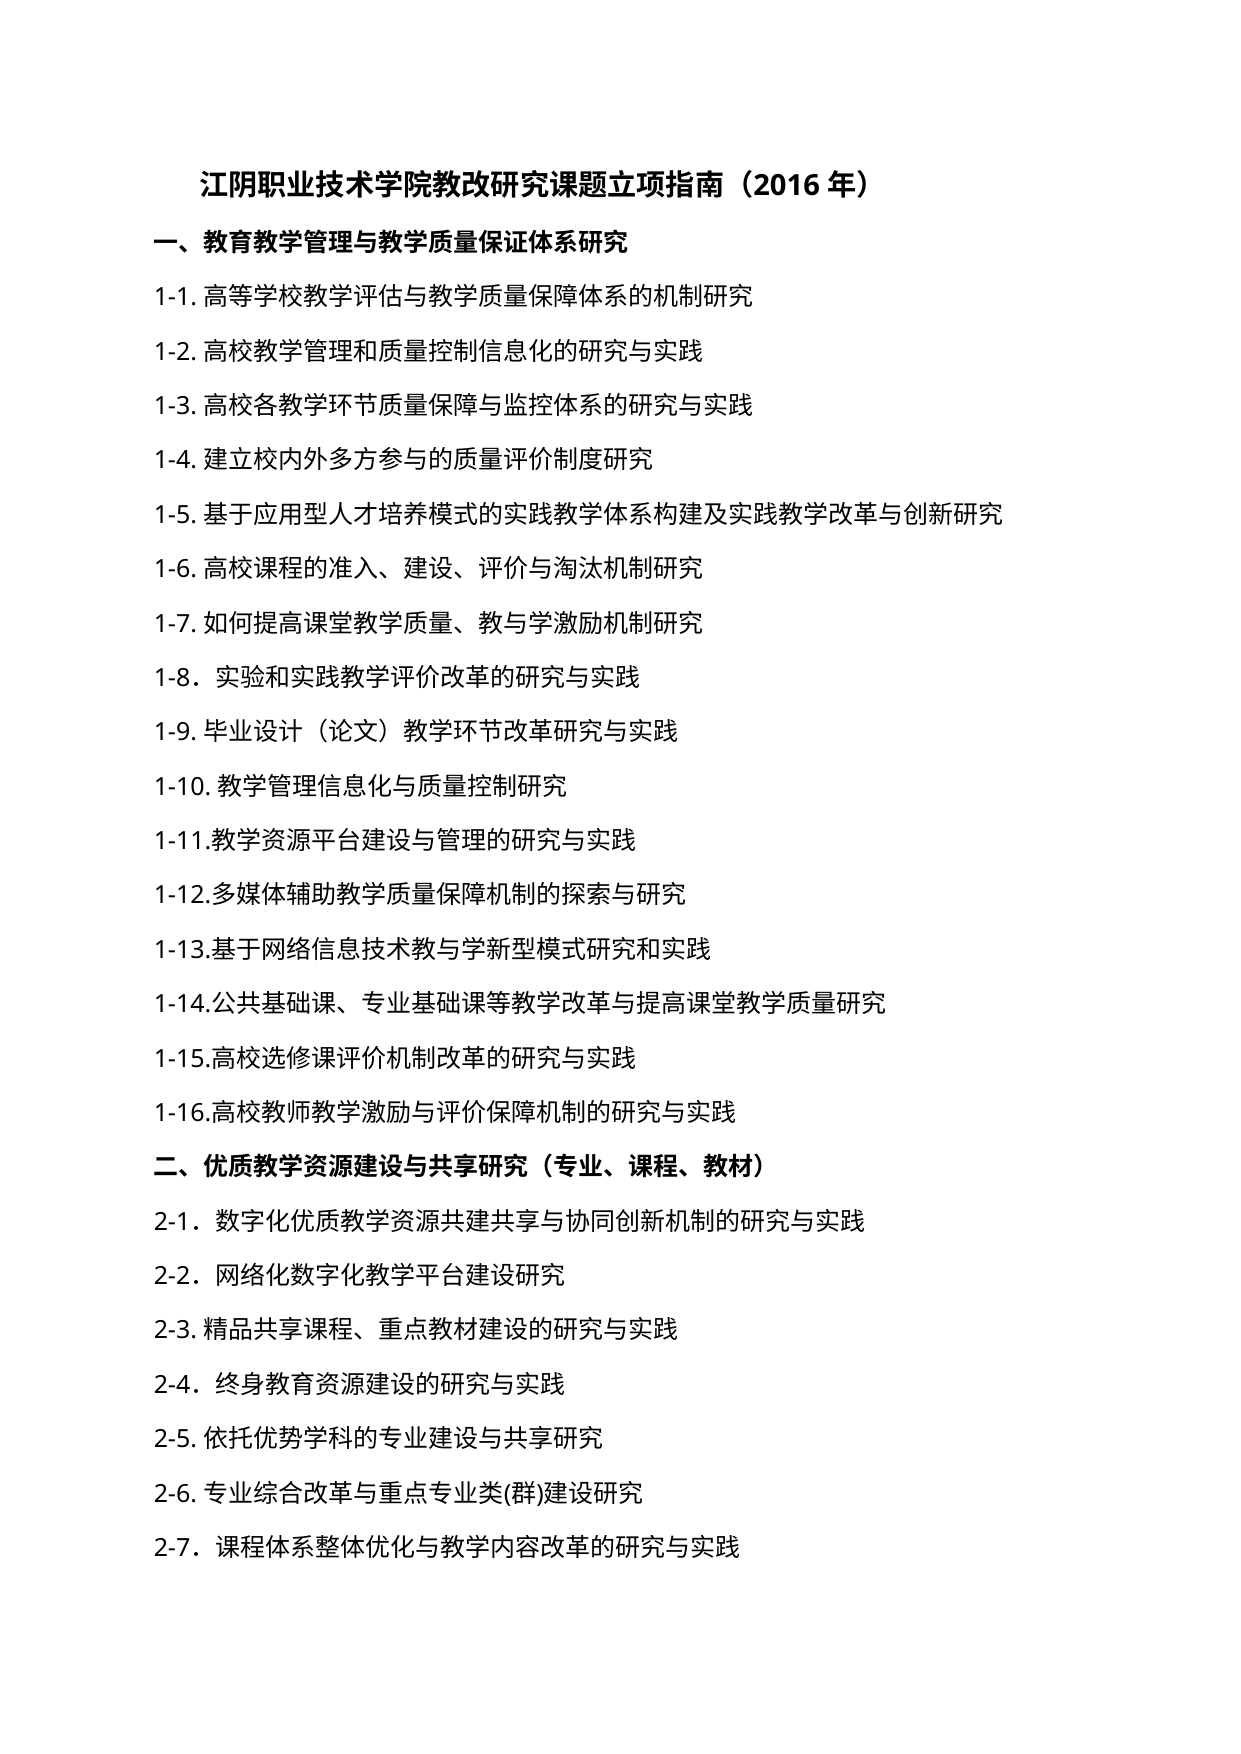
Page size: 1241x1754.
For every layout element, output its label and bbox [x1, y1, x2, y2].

text [153, 162, 1087, 1564]
